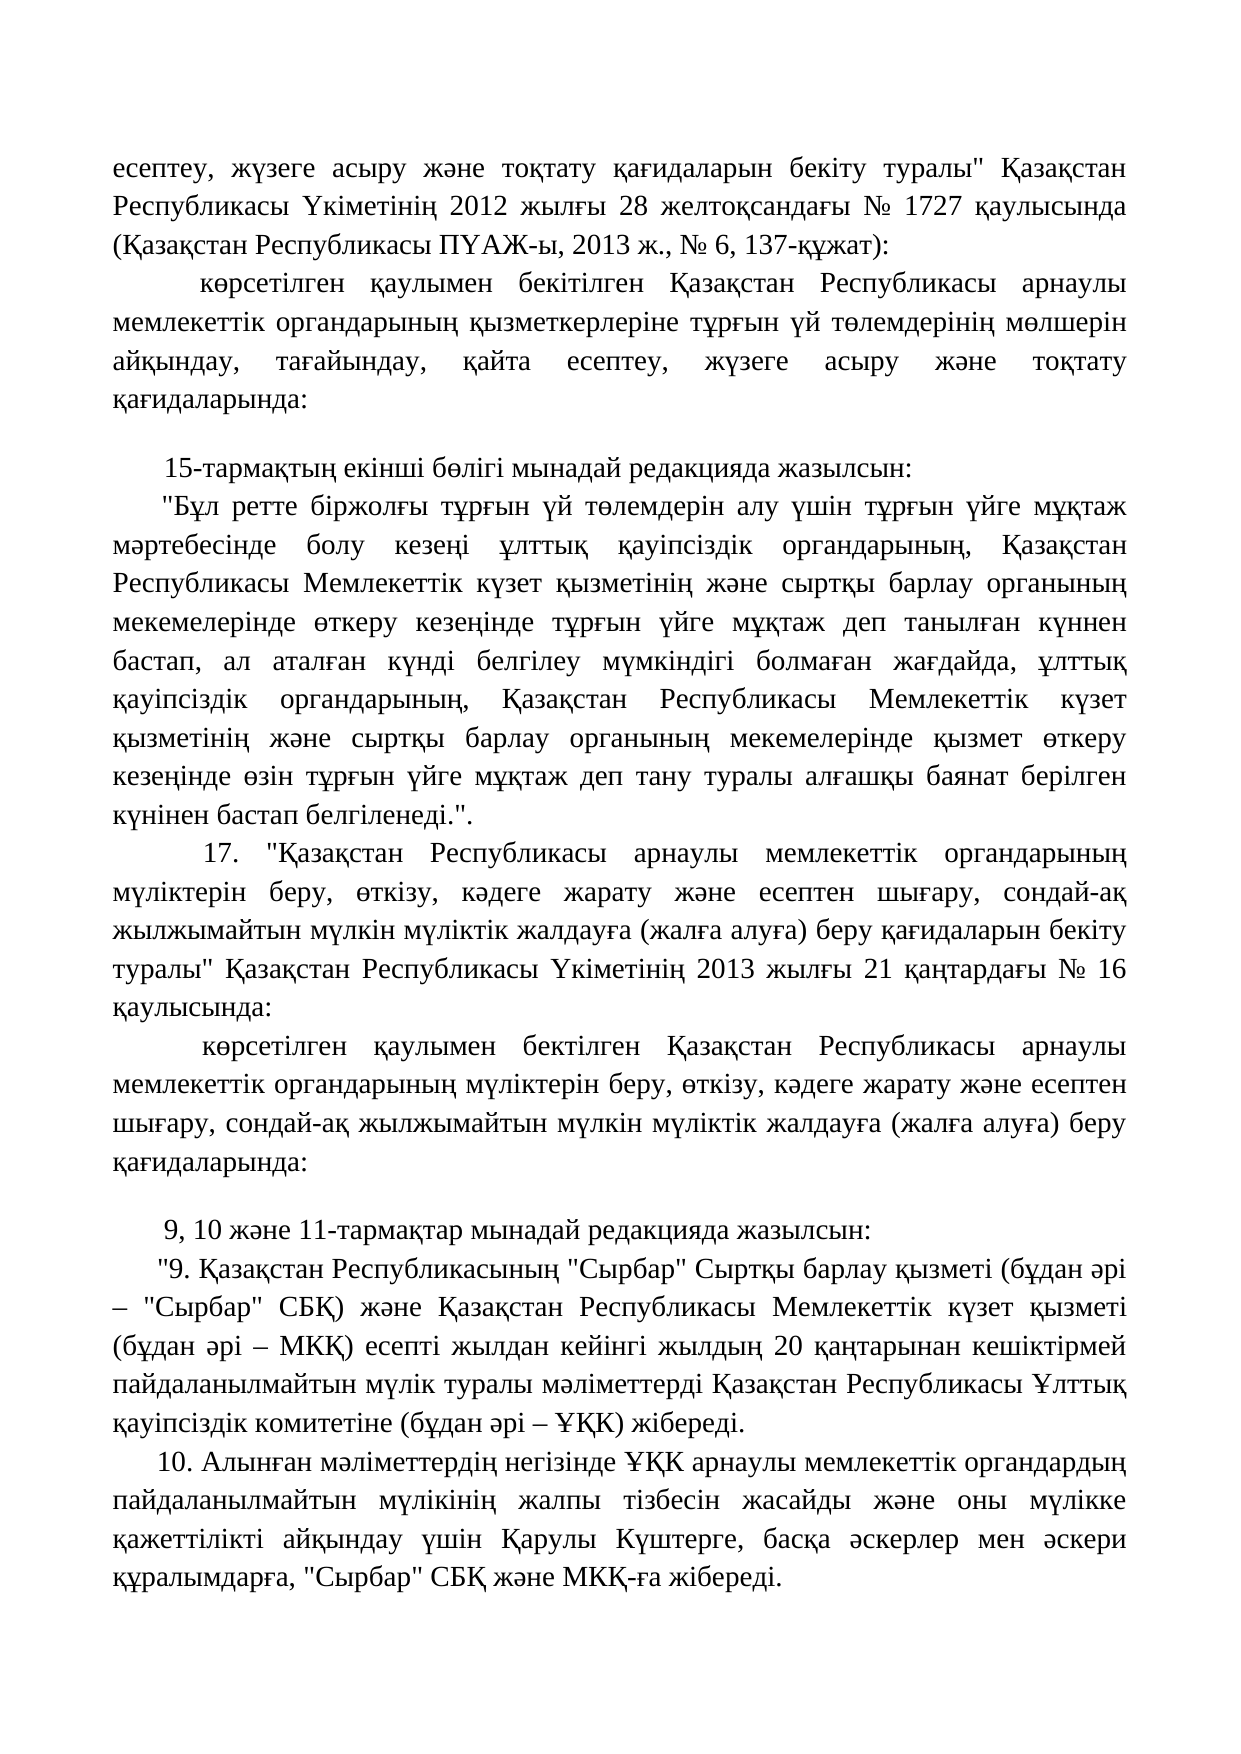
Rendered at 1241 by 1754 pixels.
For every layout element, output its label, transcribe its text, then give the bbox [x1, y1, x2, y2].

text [112, 150, 1128, 261]
text 15-тармақтың екінші бөлігі мынадай редакцияда жазылсын: [112, 450, 1128, 483]
text 9, 10 және 11-тармақтар мынадай редакцияда жазылсын: [112, 1212, 1128, 1246]
text "Бұл ретте біржолғы тұрғын үй төлемдерін алу үшін тұрғын үйге мұқтаж мәртебесінде болу кезеңі ұлттық қауіпсіздік органдарының, Қазақстан Республикасы Мемлекеттік күзет қызметінің және сыртқы барлау органының мекемелерінде өткеру кезеңінде тұрғын үйге мұқтаж деп танылған күннен бастап, ал аталған күнді белгілеу мүмкіндігі болмаған жағдайда, ұлттық қауіпсіздік органдарының, Қазақстан Республикасы Мемлекеттік күзет қызметінің және сыртқы барлау органының мекемелерінде қызмет өткеру кезеңінде өзін тұрғын үйге мұқтаж деп тану туралы алғашқы баянат берілген күнінен бастап белгіленеді.". [112, 488, 1128, 830]
text 10. Алынған мәліметтердің негізінде ҰҚК арнаулы мемлекеттік органдардың пайдаланылмайтын мүлікінің жалпы тізбесін жасайды және оны мүлікке қажеттілікті айқындау үшін Қарулы Күштерге, басқа әскерлер мен әскери құралымдарға, "Сырбар" СБҚ және МКҚ-ға жібереді. [112, 1444, 1128, 1593]
text көрсетілген қаулымен бекітілген Қазақстан Республикасы арнаулы мемлекеттік органдарының қызметкерлеріне тұрғын үй төлемдерінің мөлшерін айқындау, тағайындау, қайта есептеу, жүзеге асыру және тоқтату қағидаларында: [112, 266, 1128, 415]
text "9. Қазақстан Республикасының "Сырбар" Сыртқы барлау қызметі (бұдан әрі – "Сырбар" СБҚ) және Қазақстан Республикасы Мемлекеттік күзет қызметі (бұдан әрі – МКҚ) есепті жылдан кейінгі жылдың 20 қаңтарынан кешіктірмей пайдаланылмайтын мүлік туралы мәліметтерді Қазақстан Республикасы Ұлттық қауіпсіздік комитетіне (бұдан әрі – ҰҚК) жібереді. [112, 1251, 1128, 1439]
text 17. "Қазақстан Республикасы арнаулы мемлекеттік органдарының мүліктерін беру, өткізу, кәдеге жарату және есептен шығару, сондай-ақ жылжымайтын мүлкін мүліктік жалдауға (жалға алуға) беру қағидаларын бекіту туралы" Қазақстан Республикасы Үкіметінің 2013 жылғы 21 қаңтардағы № 16 қаулысында: [112, 835, 1128, 1023]
text көрсетілген қаулымен бектілген Қазақстан Республикасы арнаулы мемлекеттік органдарының мүліктерін беру, өткізу, кәдеге жарату және есептен шығару, сондай-ақ жылжымайтын мүлкін мүліктік жалдауға (жалға алуға) беру қағидаларында: [112, 1028, 1128, 1177]
